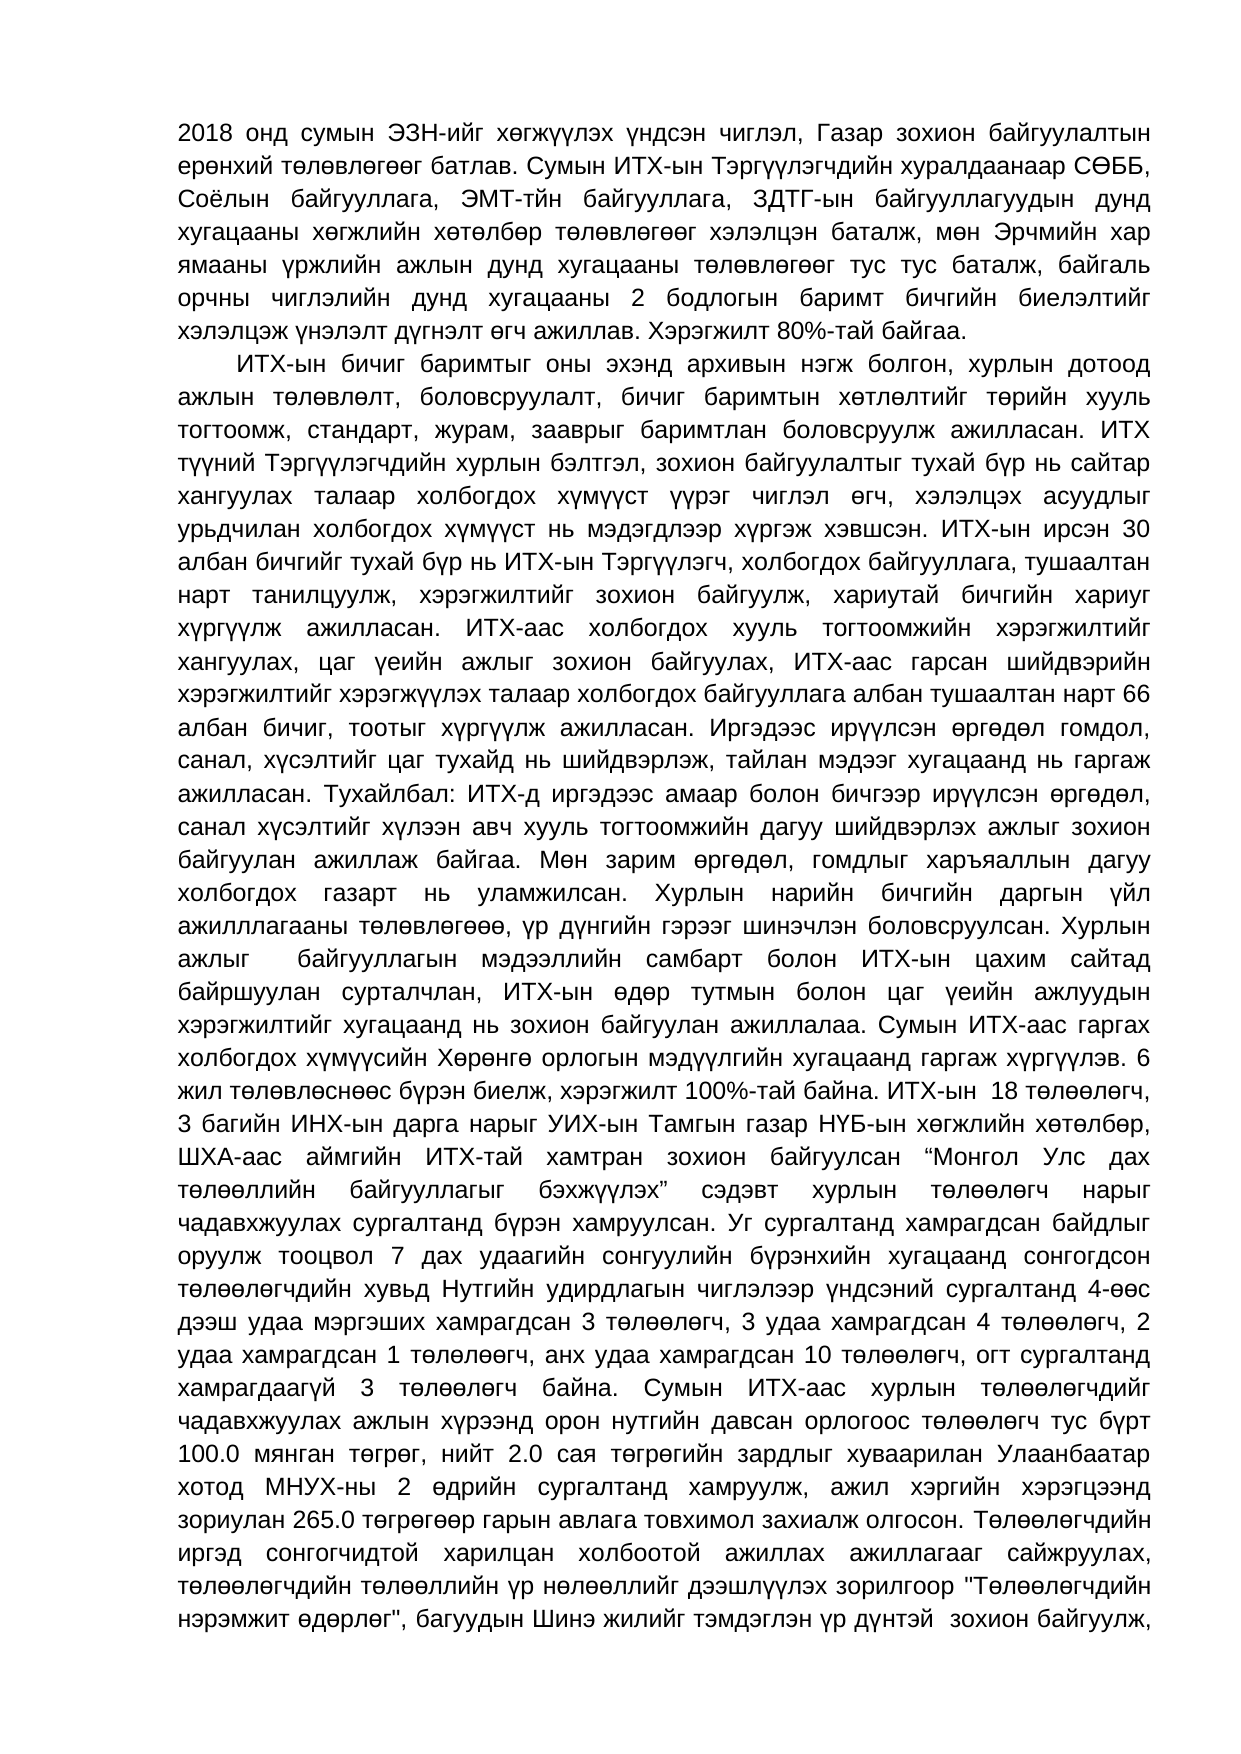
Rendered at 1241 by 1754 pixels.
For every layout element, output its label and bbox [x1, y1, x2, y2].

text [177, 118, 1152, 345]
text [177, 349, 1152, 1633]
